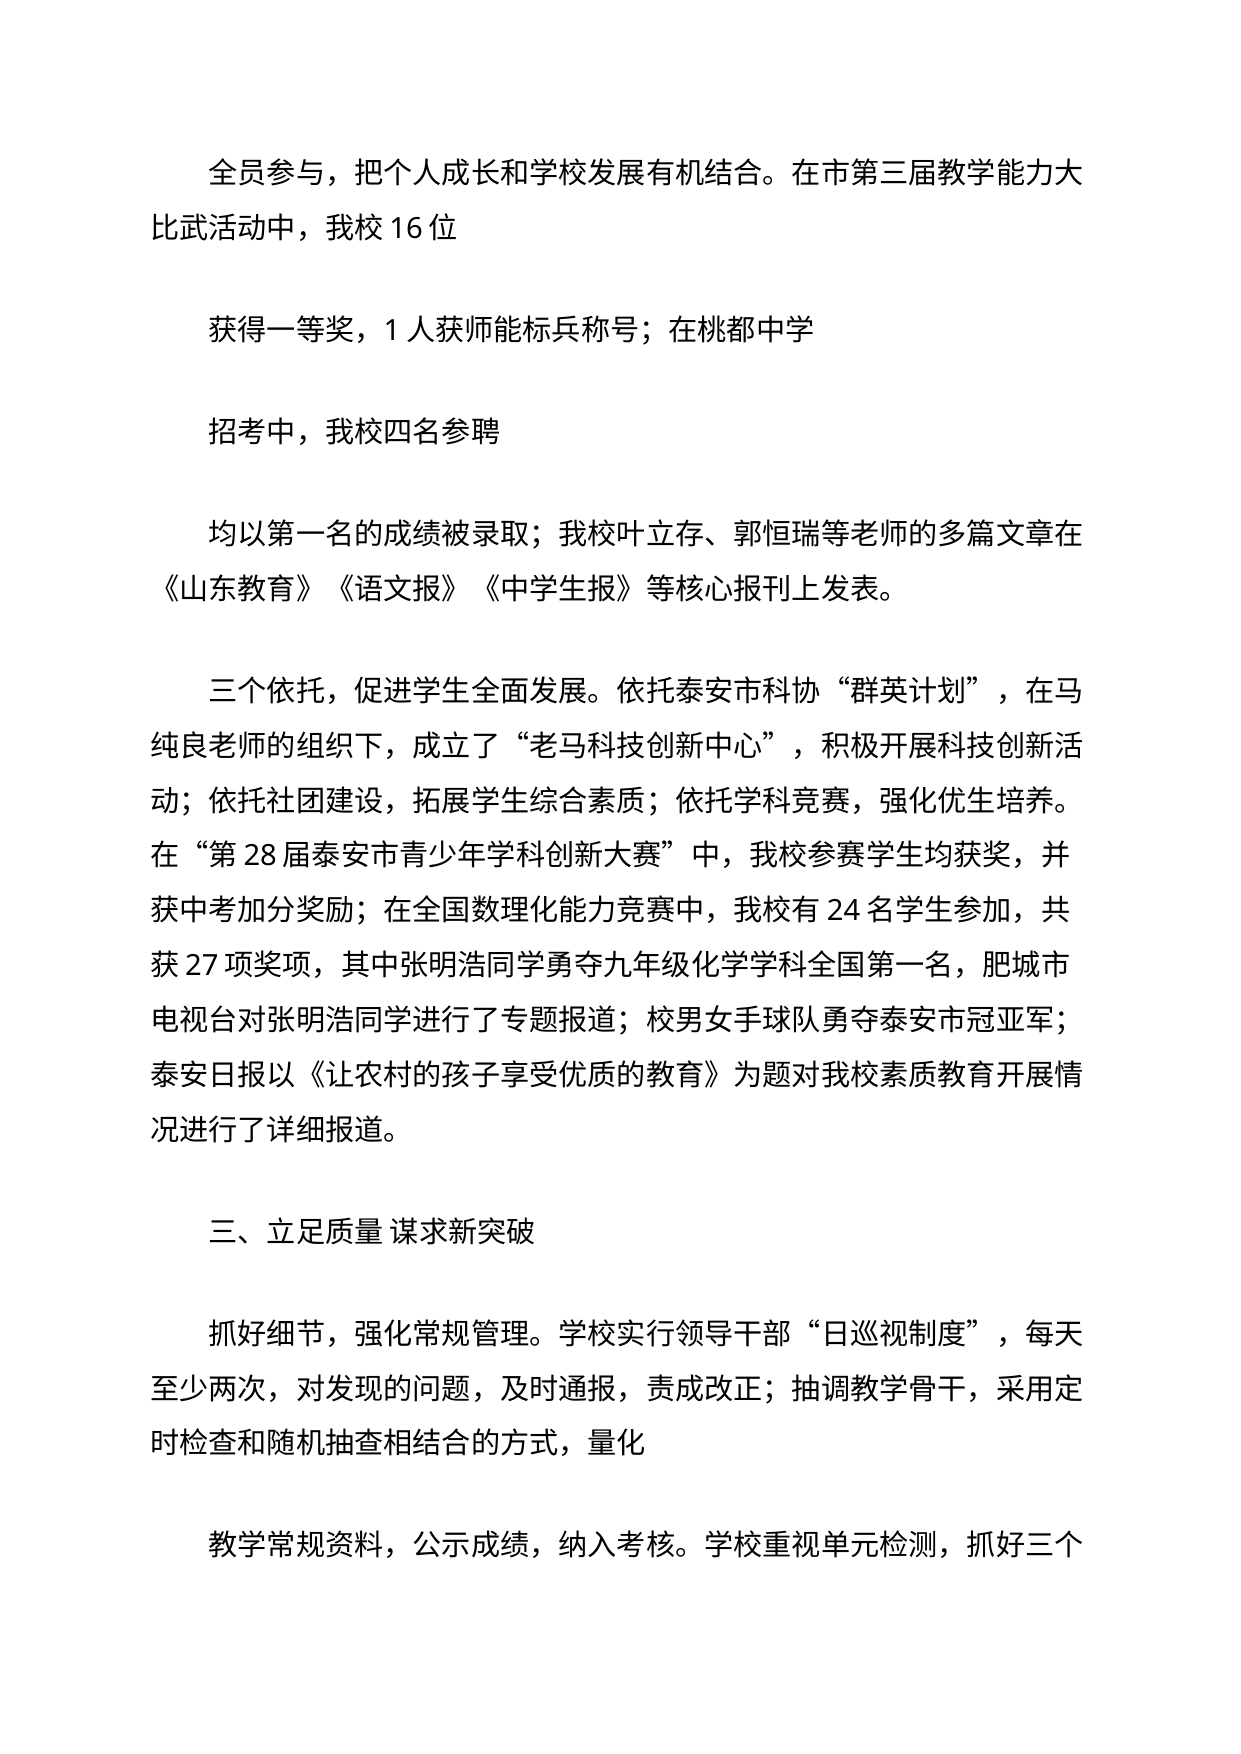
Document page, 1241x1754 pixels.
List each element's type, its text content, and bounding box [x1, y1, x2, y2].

text 三个依托，促进学生全面发展。依托泰安市科协“群英计划”，在马纯良老师的组织下，成立了“老马科技创新中心”，积极开展科技创新活动；依托社团建设，拓展学生综合素质；依托学科竞赛，强化优生培养。在“第28届泰安市青少年学科创新大赛”中，我校参赛学生均获奖，并获中考加分奖励；在全国数理化能力竞赛中，我校有24名学生参加，共获27项奖项，其中张明浩同学勇夺九年级化学学科全国第一名，肥城市电视台对张明浩同学进行了专题报道；校男女手球队勇夺泰安市冠亚军；泰安日报以《让农村的孩子享受优质的教育》为题对我校素质教育开展情况进行了详细报道。 [150, 667, 1090, 1149]
text 获得一等奖，1人获师能标兵称号；在桃都中学 [150, 307, 1090, 349]
text 招考中，我校四名参聘 [150, 409, 1090, 451]
text 全员参与，把个人成长和学校发展有机结合。在市第三届教学能力大比武活动中，我校16位 [150, 150, 1090, 247]
text 三、立足质量 谋求新突破 [150, 1208, 1090, 1251]
text 抓好细节，强化常规管理。学校实行领导干部“日巡视制度”，每天至少两次，对发现的问题，及时通报，责成改正；抽调教学骨干，采用定时检查和随机抽查相结合的方式，量化 [150, 1310, 1090, 1462]
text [150, 1522, 1090, 1564]
text 均以第一名的成绩被录取；我校叶立存、郭恒瑞等老师的多篇文章在《山东教育》《语文报》《中学生报》等核心报刊上发表。 [150, 511, 1090, 608]
